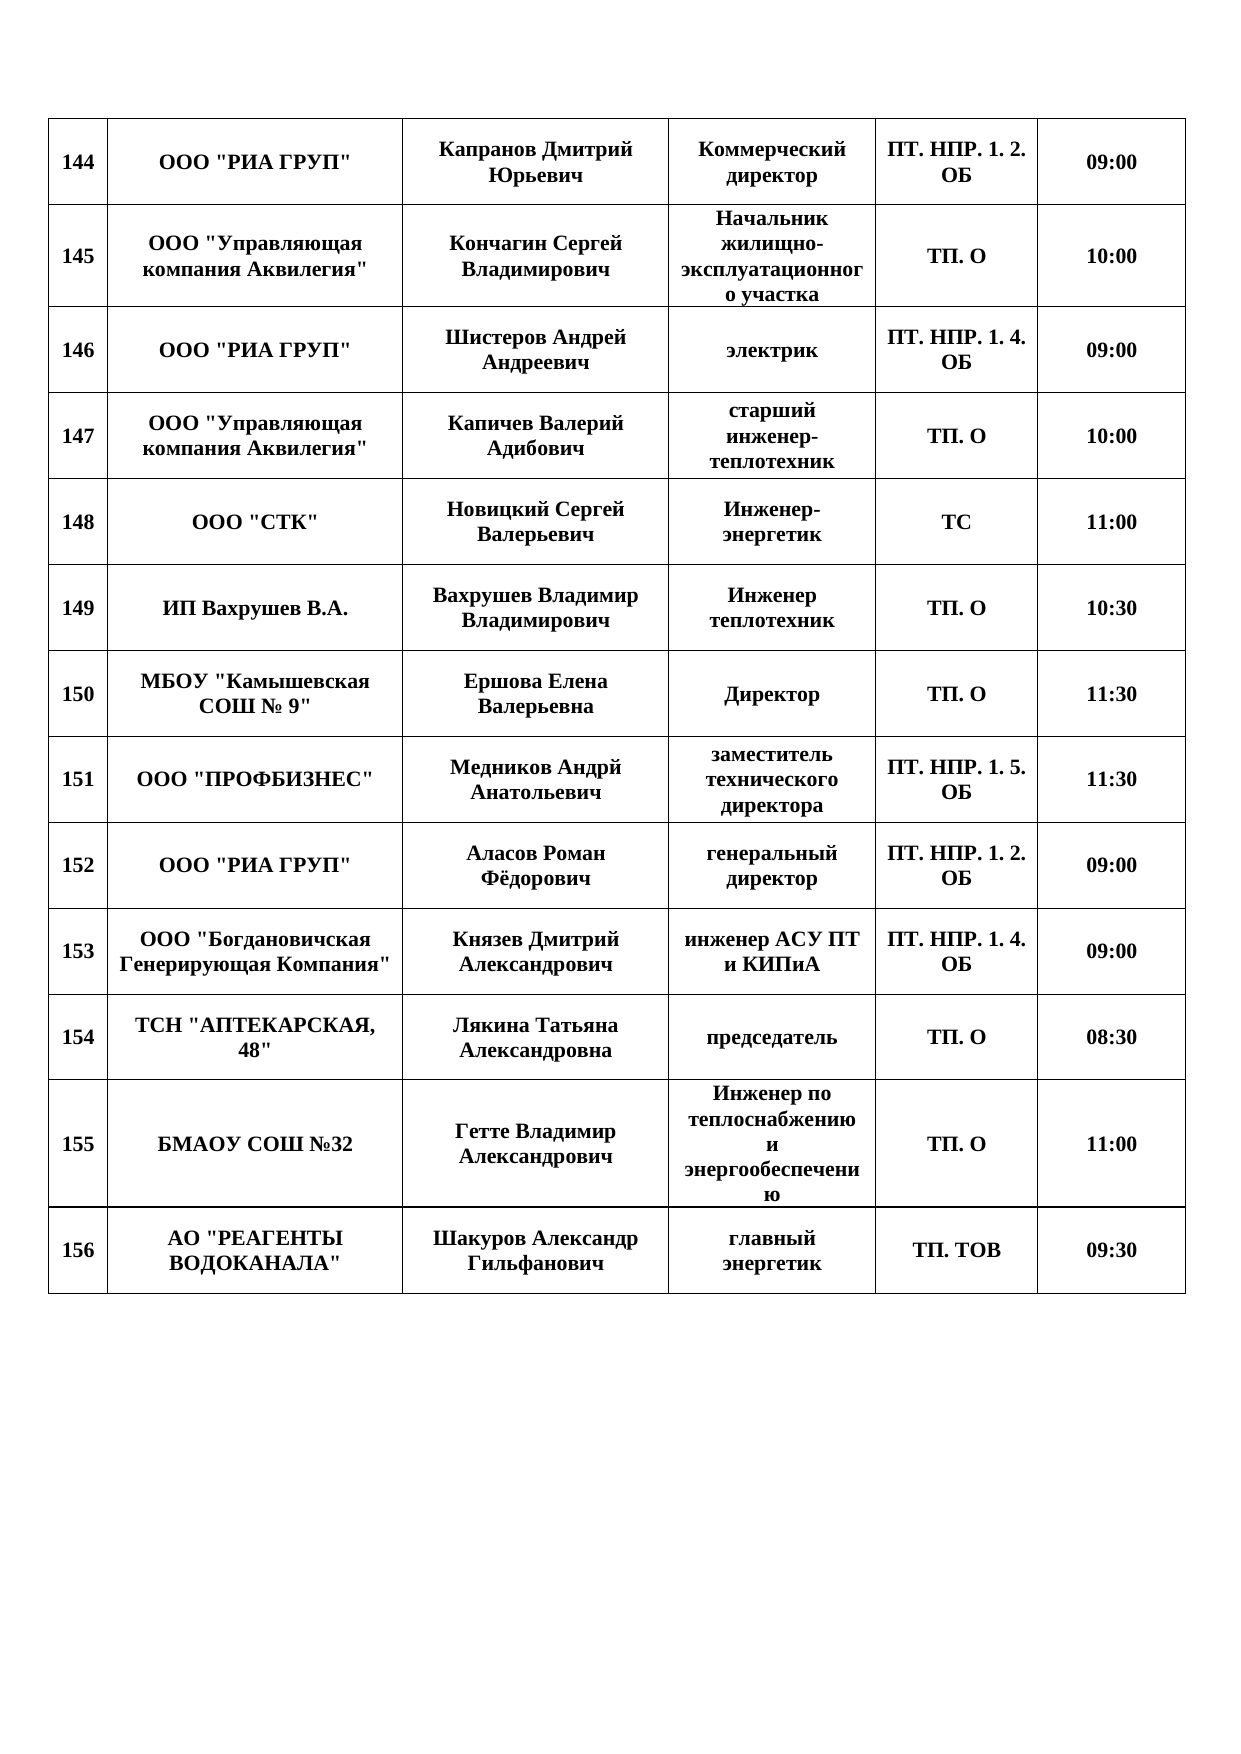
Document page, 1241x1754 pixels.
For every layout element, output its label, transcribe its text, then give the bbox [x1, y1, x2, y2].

table_cell инженер АСУ ПТ и КИПиА [669, 909, 875, 993]
table_cell ПТ. НПР. 1. 4. ОБ [876, 307, 1037, 392]
table_cell 148 [49, 479, 107, 564]
table_cell Кончагин Сергей Владимирович [403, 205, 668, 306]
table_cell Коммерческий директор [669, 119, 875, 204]
table_cell 155 [49, 1080, 107, 1206]
table_cell Лякина Татьяна Александровна [403, 995, 668, 1079]
table_cell Новицкий Сергей Валерьевич [403, 479, 668, 564]
table_cell 10:00 [1038, 205, 1185, 306]
table_cell 09:00 [1038, 119, 1185, 204]
table_cell ТП. О [876, 393, 1037, 478]
table_cell ТС [876, 479, 1037, 564]
table_cell Инженер по теплоснабжению и энергообеспечению [669, 1080, 875, 1206]
table_cell 11:30 [1038, 737, 1185, 822]
table_cell МБОУ "Камышевская СОШ № 9" [108, 651, 402, 736]
table_cell генеральный директор [669, 823, 875, 907]
table_cell ТП. О [876, 205, 1037, 306]
table_cell 144 [49, 119, 107, 204]
table_cell 146 [49, 307, 107, 392]
table_cell старший инженер-теплотехник [669, 393, 875, 478]
table_cell 10:00 [1038, 393, 1185, 478]
table_cell ТСН "АПТЕКАРСКАЯ, 48" [108, 995, 402, 1079]
table_cell 09:00 [1038, 909, 1185, 993]
table_cell Директор [669, 651, 875, 736]
table_cell ООО "РИА ГРУП" [108, 823, 402, 907]
table_cell Капранов Дмитрий Юрьевич [403, 119, 668, 204]
table_cell Начальник жилищно-эксплуатационного участка [669, 205, 875, 306]
table_cell ТП. ТОВ [876, 1208, 1037, 1292]
table_cell ООО "РИА ГРУП" [108, 307, 402, 392]
table_cell 149 [49, 565, 107, 650]
table_cell Аласов Роман Фёдорович [403, 823, 668, 907]
table_cell 11:30 [1038, 651, 1185, 736]
table_cell АО "РЕАГЕНТЫ ВОДОКАНАЛА" [108, 1208, 402, 1292]
table_cell Князев Дмитрий Александрович [403, 909, 668, 993]
table_cell ООО "РИА ГРУП" [108, 119, 402, 204]
table_cell 08:30 [1038, 995, 1185, 1079]
table_cell 09:00 [1038, 307, 1185, 392]
table_cell 09:30 [1038, 1208, 1185, 1292]
table_cell ТП. О [876, 1080, 1037, 1206]
table_cell 156 [49, 1208, 107, 1292]
table_cell электрик [669, 307, 875, 392]
table_cell ТП. О [876, 651, 1037, 736]
table_cell Инженер теплотехник [669, 565, 875, 650]
table_cell Медников Андрй Анатольевич [403, 737, 668, 822]
table_cell главный энергетик [669, 1208, 875, 1292]
table_cell 11:00 [1038, 479, 1185, 564]
table_cell БМАОУ СОШ №32 [108, 1080, 402, 1206]
table_cell Инженер-энергетик [669, 479, 875, 564]
table_cell ООО "СТК" [108, 479, 402, 564]
table_cell Ершова Елена Валерьевна [403, 651, 668, 736]
table_cell ООО "Управляющая компания Аквилегия" [108, 393, 402, 478]
table_cell 10:30 [1038, 565, 1185, 650]
table_cell ПТ. НПР. 1. 2. ОБ [876, 119, 1037, 204]
table_cell ТП. О [876, 565, 1037, 650]
table_cell ПТ. НПР. 1. 5. ОБ [876, 737, 1037, 822]
table_cell Гетте Владимир Александрович [403, 1080, 668, 1206]
table_cell 147 [49, 393, 107, 478]
table_cell заместитель технического директора [669, 737, 875, 822]
table_cell 09:00 [1038, 823, 1185, 907]
table_cell ООО "Управляющая компания Аквилегия" [108, 205, 402, 306]
table_cell 153 [49, 909, 107, 993]
table_cell Капичев Валерий Адибович [403, 393, 668, 478]
table_cell 145 [49, 205, 107, 306]
table_cell ООО "ПРОФБИЗНЕС" [108, 737, 402, 822]
table_cell Вахрушев Владимир Владимирович [403, 565, 668, 650]
table_cell 154 [49, 995, 107, 1079]
table_cell 151 [49, 737, 107, 822]
table_cell ТП. О [876, 995, 1037, 1079]
table_cell ИП Вахрушев В.А. [108, 565, 402, 650]
table_cell ПТ. НПР. 1. 4. ОБ [876, 909, 1037, 993]
table_cell Шистеров Андрей Андреевич [403, 307, 668, 392]
table_cell ПТ. НПР. 1. 2. ОБ [876, 823, 1037, 907]
table_cell ООО "Богдановичская Генерирующая Компания" [108, 909, 402, 993]
table_cell 150 [49, 651, 107, 736]
table_cell председатель [669, 995, 875, 1079]
table_cell 152 [49, 823, 107, 907]
table_cell Шакуров Александр Гильфанович [403, 1208, 668, 1292]
table_cell 11:00 [1038, 1080, 1185, 1206]
